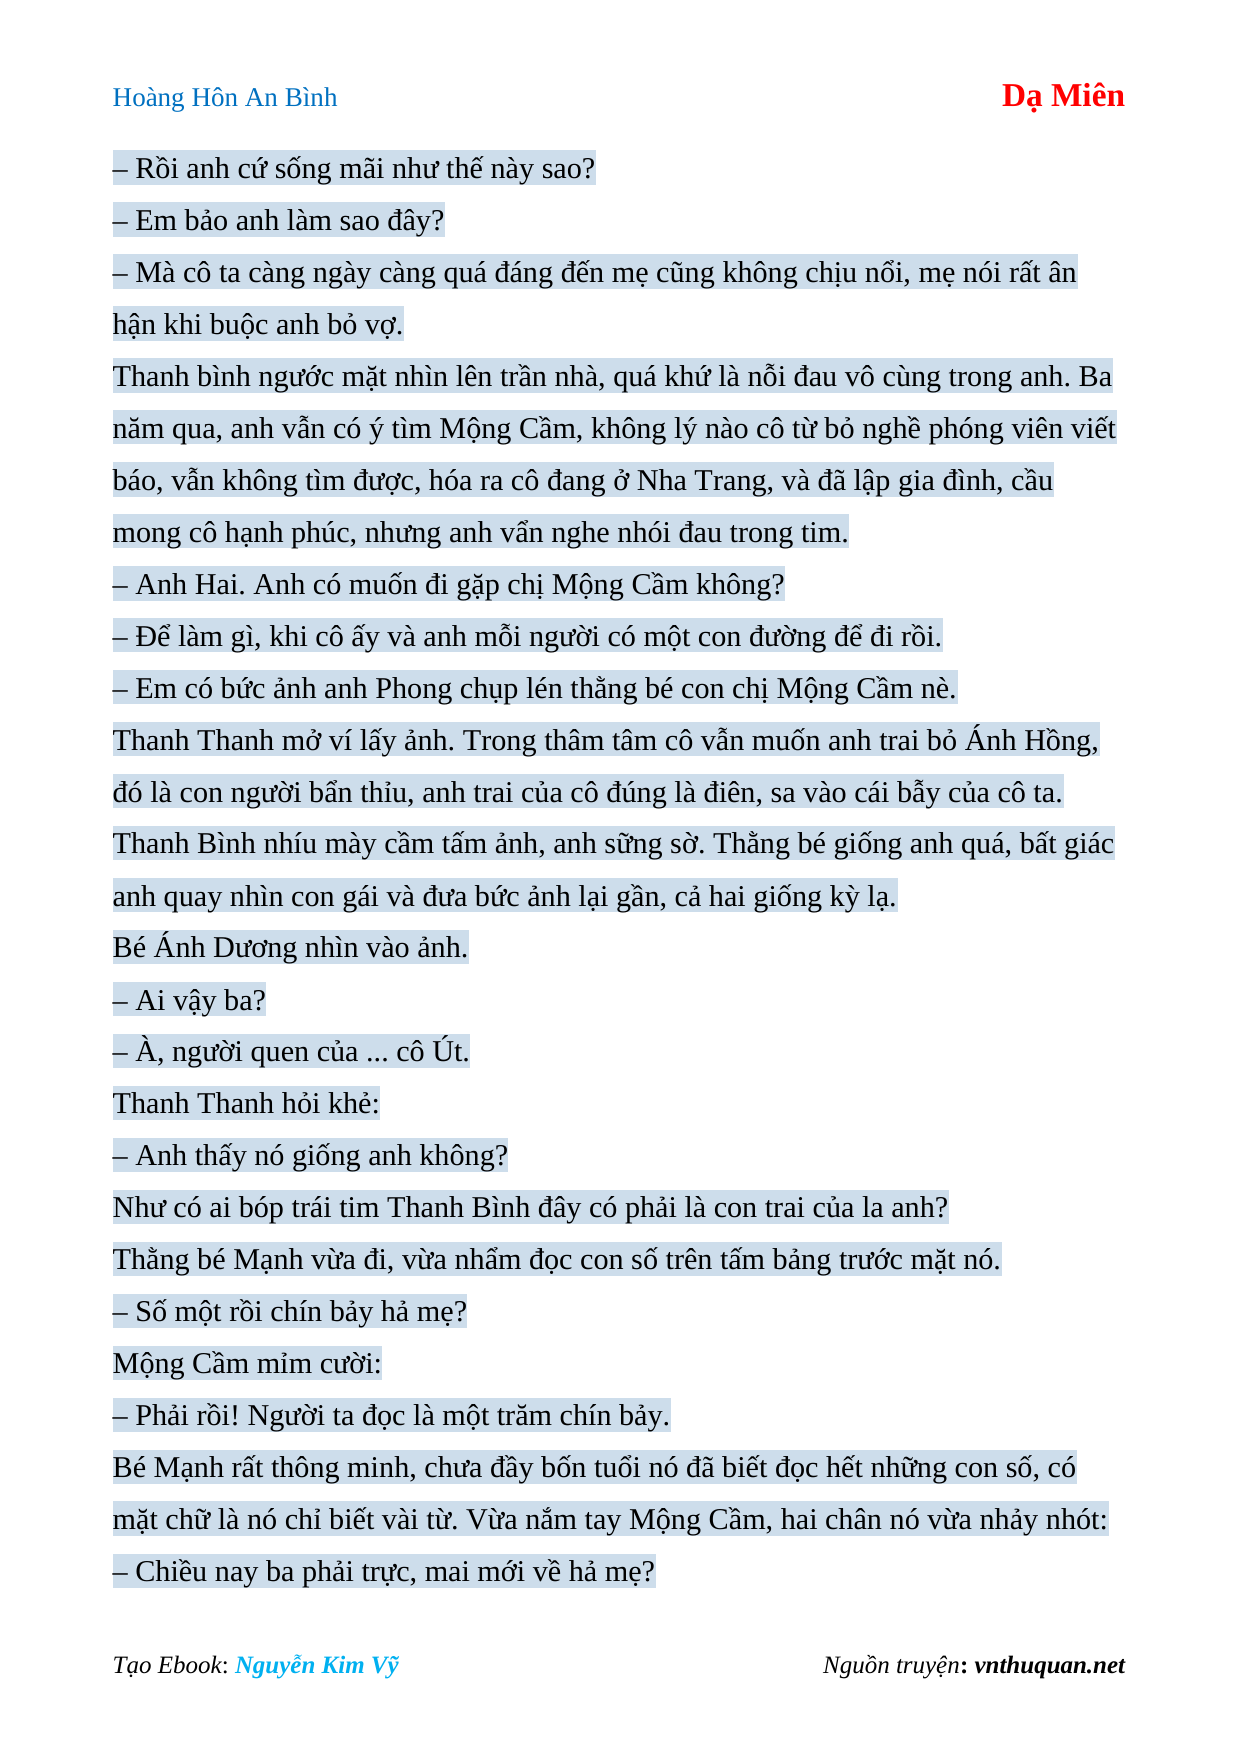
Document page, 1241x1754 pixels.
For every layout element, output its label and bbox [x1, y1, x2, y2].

text [112, 150, 1128, 1588]
